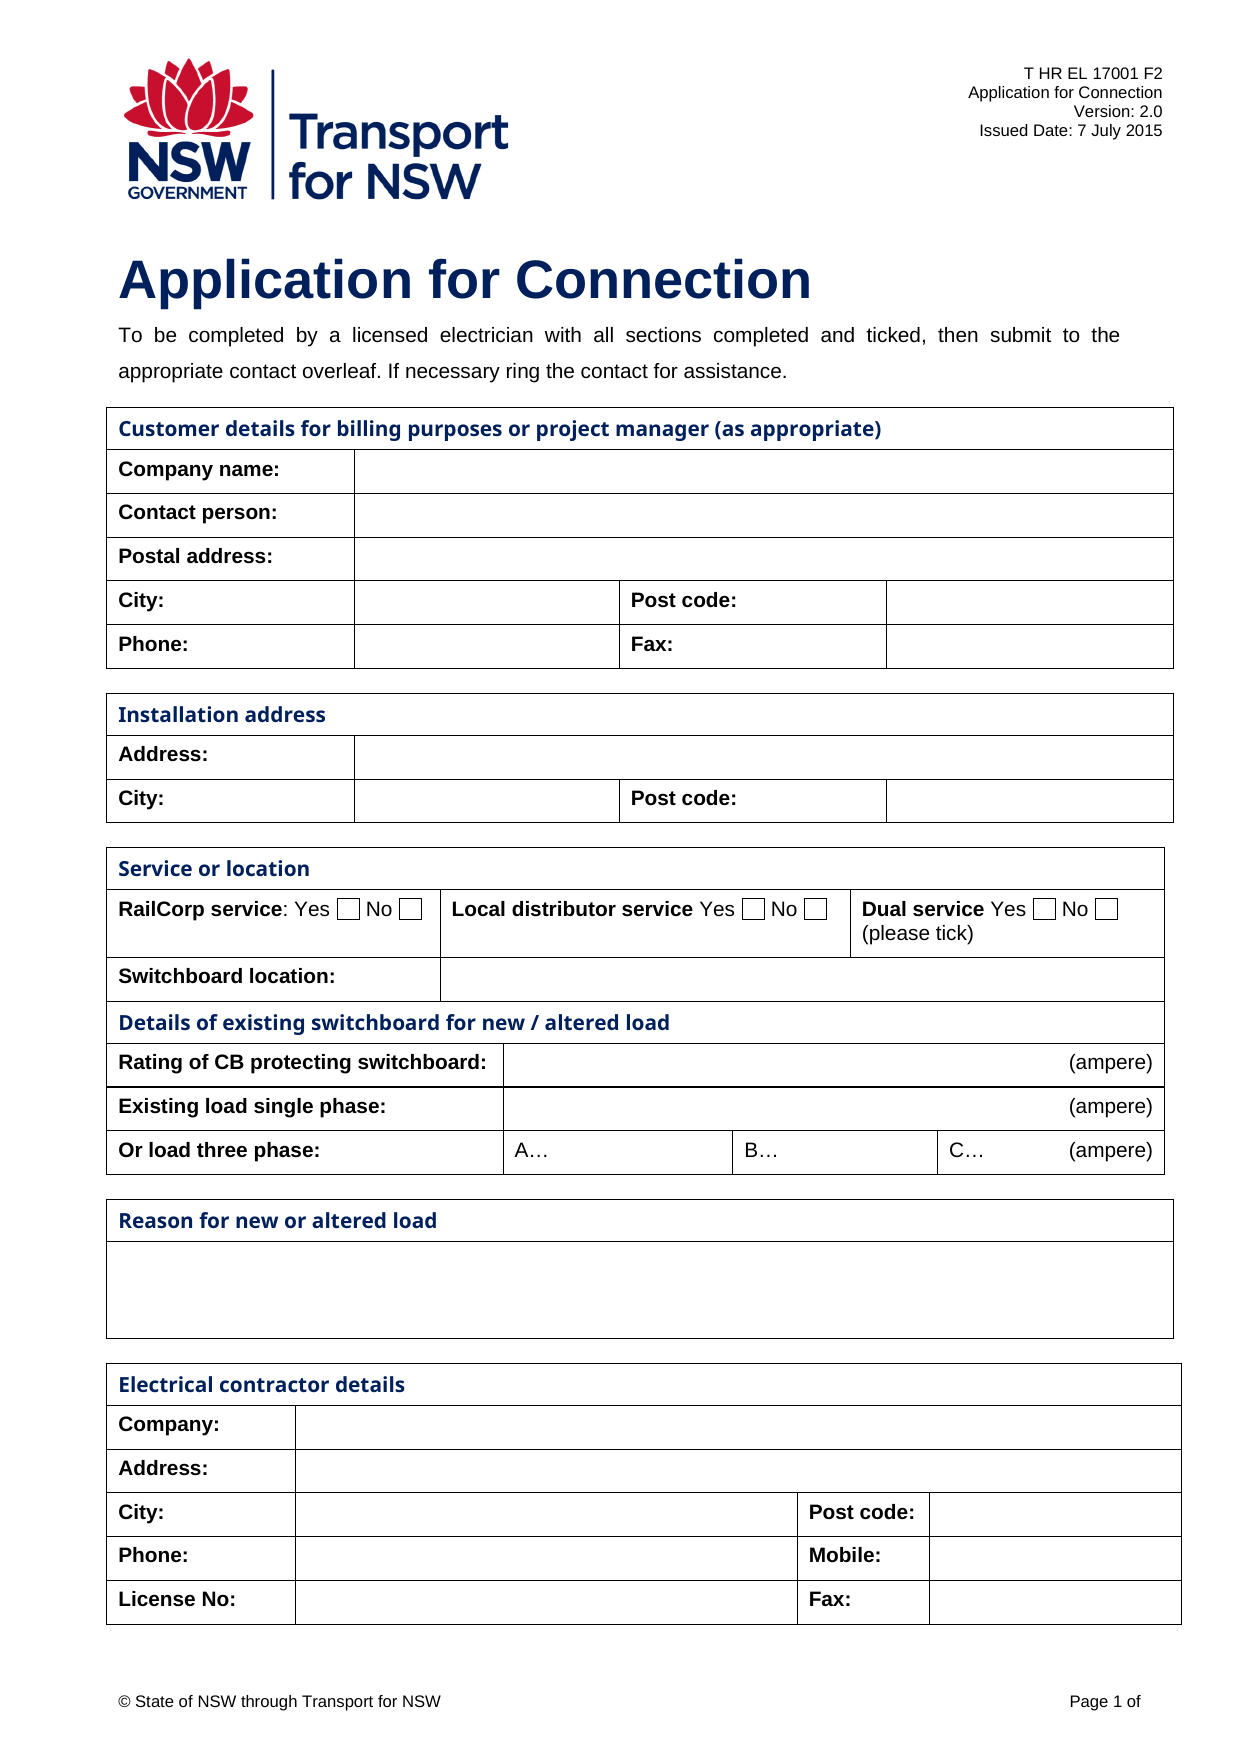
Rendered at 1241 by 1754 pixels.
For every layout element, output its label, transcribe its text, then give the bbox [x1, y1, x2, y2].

table_cell City: [107, 780, 354, 822]
table_cell Fax: [798, 1581, 929, 1623]
table_cell [107, 1242, 1173, 1338]
table_cell A… [504, 1131, 732, 1174]
table_cell [887, 780, 1173, 822]
table_cell [355, 494, 1173, 537]
table_cell Post code: [620, 581, 886, 624]
table_cell [355, 581, 619, 624]
table_cell Mobile: [798, 1537, 929, 1580]
table_cell Phone: [107, 625, 354, 668]
table_cell [296, 1406, 1181, 1448]
table_cell [296, 1581, 797, 1623]
table_header Customer details for billing purposes or project manager (as appropriate) [107, 408, 1173, 449]
table_cell Contact person: [107, 494, 354, 537]
table_cell Dual service Yes No (please tick) [851, 890, 1164, 957]
table_cell City: [107, 581, 354, 624]
table_cell (ampere) [1057, 1131, 1164, 1174]
table_cell [355, 625, 619, 668]
table_cell Fax: [620, 625, 886, 668]
table_cell Or load three phase: [107, 1131, 503, 1174]
table_cell [355, 736, 1173, 778]
title Application for Connection [118, 248, 1122, 310]
table_cell Company: [107, 1406, 295, 1448]
table_cell Existing load single phase: [107, 1088, 503, 1130]
table_cell Local distributor service Yes No [441, 890, 850, 957]
table_cell B… [733, 1131, 937, 1174]
table_cell [930, 1493, 1181, 1536]
table_cell Details of existing switchboard for new / altered load [107, 1002, 1164, 1043]
table_cell Phone: [107, 1537, 295, 1580]
table_cell Company name: [107, 450, 354, 493]
text To be completed by a licensed electrician with all sections completed and ticked, then submit to the appropriate contact overleaf. If necessary ring the contact for assistance. [118, 323, 1122, 383]
table_cell [930, 1537, 1181, 1580]
table_cell City: [107, 1493, 295, 1536]
table_header Installation address [107, 694, 1173, 735]
table_cell [296, 1493, 797, 1536]
table_cell Address: [107, 1450, 295, 1492]
table_cell C… [938, 1131, 1057, 1174]
table_cell Post code: [798, 1493, 929, 1536]
table_cell Address: [107, 736, 354, 778]
table_cell [296, 1450, 1181, 1492]
table_cell Postal address: [107, 538, 354, 580]
table_cell [930, 1581, 1181, 1623]
table_cell (ampere) [1057, 1044, 1164, 1086]
table_cell [887, 581, 1173, 624]
table_cell RailCorp service: Yes No [107, 890, 440, 957]
table_header Service or location [107, 848, 1164, 889]
table_cell [355, 450, 1173, 493]
table_cell [355, 538, 1173, 580]
table_header Reason for new or altered load [107, 1200, 1173, 1241]
table_cell (ampere) [1057, 1088, 1164, 1130]
table_cell [504, 1044, 1057, 1086]
table_cell [296, 1537, 797, 1580]
table_cell [355, 780, 619, 822]
picture [118, 44, 529, 217]
table_header Electrical contractor details [107, 1364, 1181, 1405]
table_cell License No: [107, 1581, 295, 1623]
table_cell [441, 958, 1164, 1001]
table_cell Switchboard location: [107, 958, 440, 1001]
table_cell [504, 1088, 1057, 1130]
table_cell [887, 625, 1173, 668]
table_cell Rating of CB protecting switchboard: [107, 1044, 503, 1086]
table_cell Post code: [620, 780, 886, 822]
